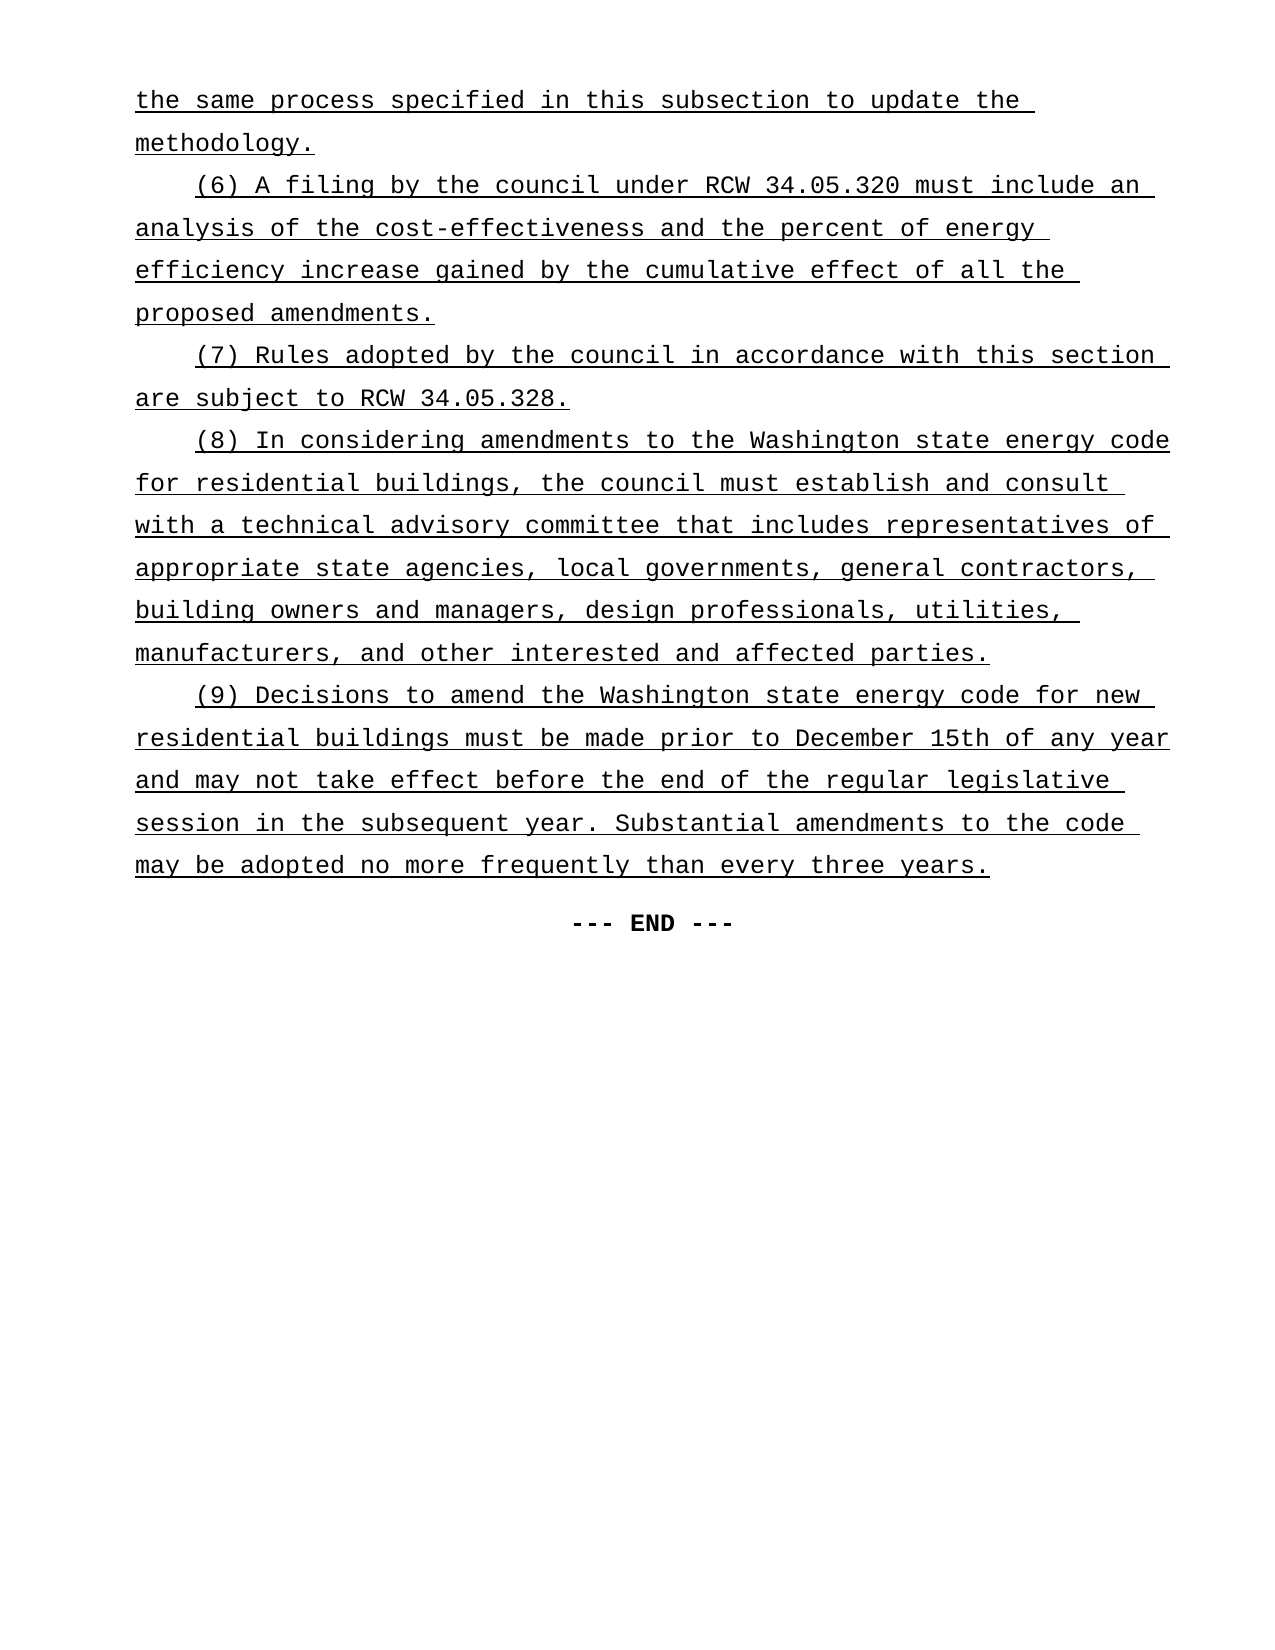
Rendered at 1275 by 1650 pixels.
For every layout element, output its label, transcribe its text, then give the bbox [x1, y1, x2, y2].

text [135, 75, 1170, 160]
text (8) In considering amendments to the Washington state energy code for residential buildings, the council must establish and consult with a technical advisory committee that includes representatives of appropriate state agencies, local governments, general contractors, building owners and managers, design professionals, utilities, manufacturers, and other interested and affected parties. [135, 538, 1170, 670]
text (7) Rules adopted by the council in accordance with this section are subject to RCW 34.05.328. [135, 330, 1170, 415]
text (9) Decisions to amend the Washington state energy code for new residential buildings must be made prior to December 15th of any year and may not take effect before the end of the regular legislative session in the subsequent year. Substantial amendments to the code may be adopted no more frequently than every three years. [135, 750, 1170, 882]
text (8) In considering amendments to the Washington state energy code for residential buildings, the council must establish and consult with a technical advisory committee that includes representatives of appropriate state agencies, local governments, general contractors, building owners and managers, design professionals, utilities, manufacturers, and other interested and affected parties. [135, 415, 1170, 536]
text (6) A filing by the council under RCW 34.05.320 must include an analysis of the cost-effectiveness and the percent of energy efficiency increase gained by the cumulative effect of all the proposed amendments. [135, 160, 1170, 330]
text --- END --- [135, 911, 1170, 939]
text (9) Decisions to amend the Washington state energy code for new residential buildings must be made prior to December 15th of any year and may not take effect before the end of the regular legislative session in the subsequent year. Substantial amendments to the code may be adopted no more frequently than every three years. [135, 670, 1170, 749]
